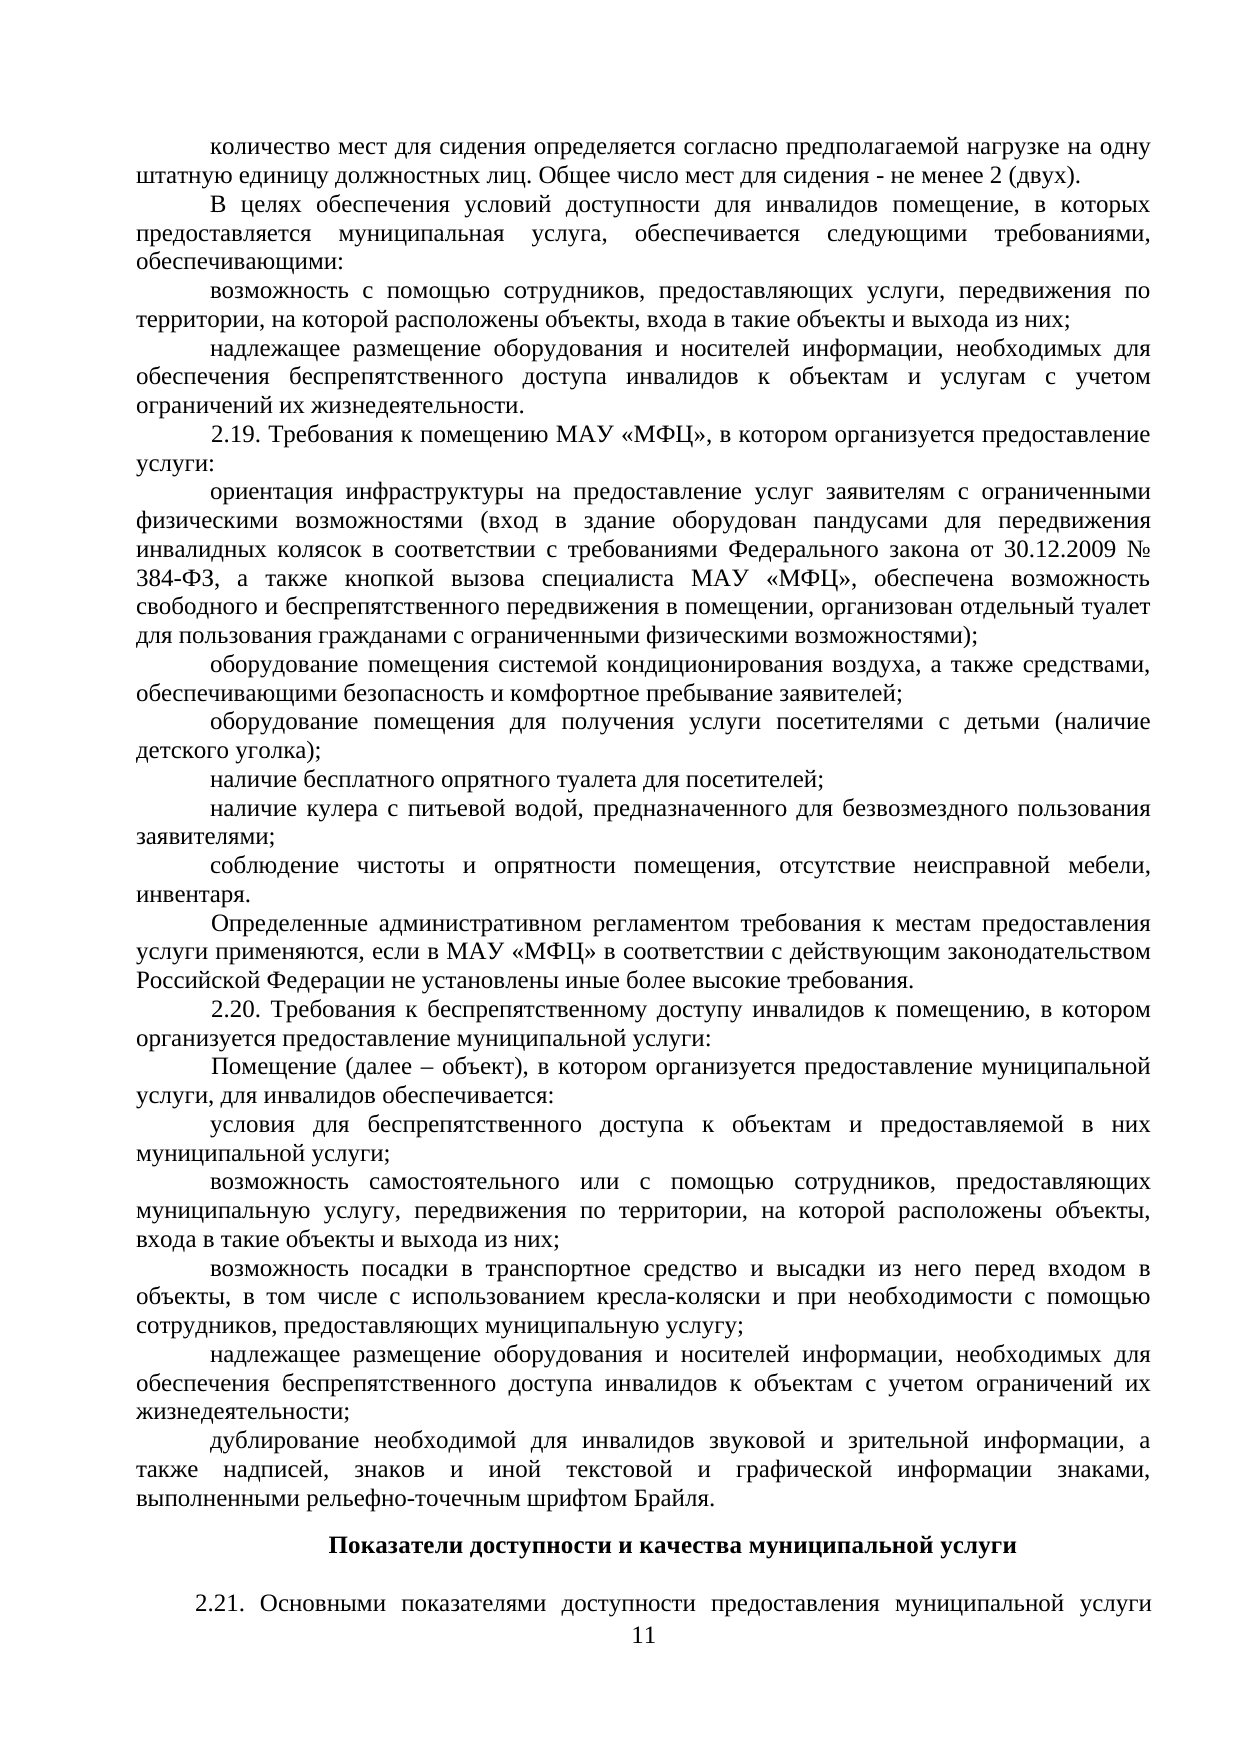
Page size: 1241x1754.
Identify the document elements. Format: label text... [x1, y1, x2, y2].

text надлежащее размещение оборудования и носителей информации, необходимых для обеспечения беспрепятственного доступа инвалидов к объектам и услугам с учетом ограничений их жизнедеятельности. [136, 333, 1152, 419]
text наличие бесплатного опрятного туалета для посетителей; [136, 764, 1152, 793]
text 2.19. Требования к помещению МАУ «МФЦ», в котором организуется предоставление услуги: [136, 419, 1152, 476]
text Определенные административном регламентом требования к местам предоставления услуги применяются, если в МАУ «МФЦ» в соответствии с действующим законодательством Российской Федерации не установлены иные более высокие требования. [136, 908, 1152, 994]
text 2.20. Требования к беспрепятственному доступу инвалидов к помещению, в котором организуется предоставление муниципальной услуги: [136, 994, 1152, 1051]
text наличие кулера с питьевой водой, предназначенного для безвозмездного пользования заявителями; [136, 793, 1152, 850]
text оборудование помещения для получения услуги посетителями с детьми (наличие детского уголка); [136, 706, 1152, 764]
text условия для беспрепятственного доступа к объектам и предоставляемой в них муниципальной услуги; [136, 1109, 1152, 1166]
text ориентация инфраструктуры на предоставление услуг заявителям с ограниченными физическими возможностями (вход в здание оборудован пандусами для передвижения инвалидных колясок в соответствии с требованиями Федерального закона от 30.12.2009 № 384-ФЗ, а также кнопкой вызова специалиста МАУ «МФЦ», обеспечена возможность свободного и беспрепятственного передвижения в помещении, организован отдельный туалет для пользования гражданами с ограниченными физическими возможностями); [136, 476, 1152, 649]
text Показатели доступности и качества муниципальной услуги [136, 1531, 1152, 1559]
text дублирование необходимой для инвалидов звуковой и зрительной информации, а также надписей, знаков и иной текстовой и графической информации знаками, выполненными рельефно-точечным шрифтом Брайля. [136, 1425, 1152, 1511]
text Помещение (далее – объект), в котором организуется предоставление муниципальной услуги, для инвалидов обеспечивается: [136, 1051, 1152, 1109]
text соблюдение чистоты и опрятности помещения, отсутствие неисправной мебели, инвентаря. [136, 850, 1152, 908]
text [136, 1588, 1152, 1617]
text возможность посадки в транспортное средство и высадки из него перед входом в объекты, в том числе с использованием кресла-коляски и при необходимости с помощью сотрудников, предоставляющих муниципальную услугу; [136, 1253, 1152, 1339]
text оборудование помещения системой кондиционирования воздуха, а также средствами, обеспечивающими безопасность и комфортное пребывание заявителей; [136, 649, 1152, 706]
text В целях обеспечения условий доступности для инвалидов помещение, в которых предоставляется муниципальная услуга, обеспечивается следующими требованиями, обеспечивающими: [136, 189, 1152, 275]
text количество мест для сидения определяется согласно предполагаемой нагрузке на одну штатную единицу должностных лиц. Общее число мест для сидения - не менее 2 (двух). [136, 131, 1152, 189]
text надлежащее размещение оборудования и носителей информации, необходимых для обеспечения беспрепятственного доступа инвалидов к объектам с учетом ограничений их жизнедеятельности; [136, 1339, 1152, 1425]
text возможность с помощью сотрудников, предоставляющих услуги, передвижения по территории, на которой расположены объекты, входа в такие объекты и выхода из них; [136, 275, 1152, 333]
text возможность самостоятельного или с помощью сотрудников, предоставляющих муниципальную услугу, передвижения по территории, на которой расположены объекты, входа в такие объекты и выхода из них; [136, 1166, 1152, 1253]
